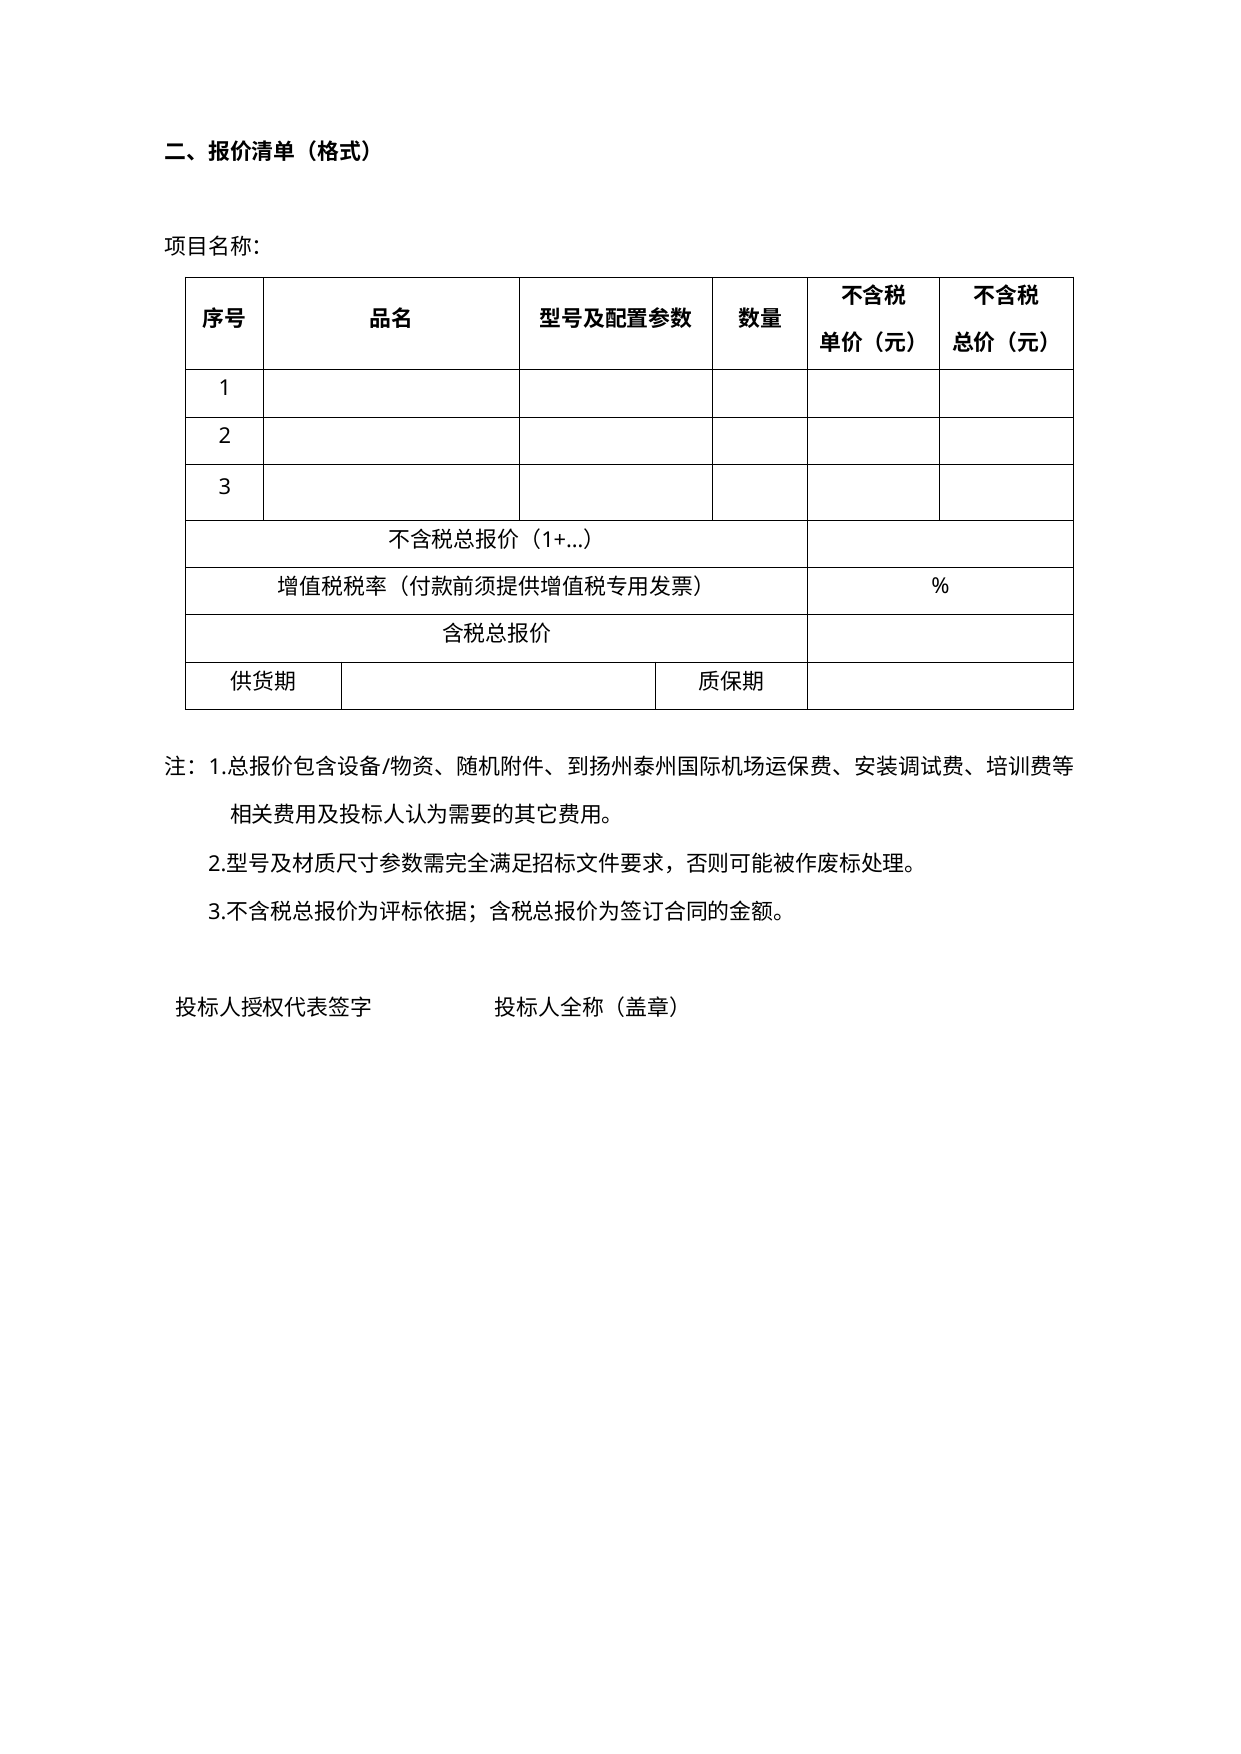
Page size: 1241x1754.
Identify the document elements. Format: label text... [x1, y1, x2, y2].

table_cell [520, 370, 712, 417]
table_cell 不含税总报价（1+…） [186, 521, 807, 567]
table_cell [713, 370, 807, 417]
table_cell [713, 465, 807, 520]
table_cell 增值税税率（付款前须提供增值税专用发票） [186, 568, 807, 614]
text 2.型号及材质尺寸参数需完全满足招标文件要求，否则可能被作废标处理。 [164, 845, 1076, 878]
table_cell % [808, 568, 1073, 614]
table_cell [940, 418, 1073, 464]
table_header 数量 [713, 278, 807, 369]
text 项目名称： [164, 229, 1076, 261]
table_cell [808, 663, 1073, 709]
table_cell [713, 418, 807, 464]
table_cell 含税总报价 [186, 615, 807, 662]
table_cell [264, 465, 519, 520]
table_header 品名 [264, 278, 519, 369]
table_cell 供货期 [186, 663, 341, 709]
table_cell [808, 418, 939, 464]
table_cell 质保期 [656, 663, 807, 709]
table_cell [520, 465, 712, 520]
table_cell [940, 465, 1073, 520]
table_cell [264, 370, 519, 417]
table_cell 2 [186, 418, 263, 464]
table_cell [264, 418, 519, 464]
table_cell 1 [186, 370, 263, 417]
text 二、报价清单（格式） [164, 134, 1076, 166]
table_header 序号 [186, 278, 263, 369]
text 投标人授权代表签字 投标人全称（盖章） [164, 989, 1076, 1022]
table_cell 3 [186, 465, 263, 520]
table_header 型号及配置参数 [520, 278, 712, 369]
text 注：1.总报价包含设备/物资、随机附件、到扬州泰州国际机场运保费、安装调试费、培训费等相关费用及投标人认为需要的其它费用。 [164, 277, 1076, 829]
table_cell [520, 418, 712, 464]
table_header 不含税 单价（元） [808, 278, 939, 369]
table_cell [808, 370, 939, 417]
table_cell [808, 615, 1073, 662]
table_cell [808, 465, 939, 520]
table_header 不含税 总价（元） [940, 278, 1073, 369]
table_cell [342, 663, 655, 709]
table_cell [808, 521, 1073, 567]
text 3.不含税总报价为评标依据；含税总报价为签订合同的金额。 [164, 894, 1076, 926]
table_cell [940, 370, 1073, 417]
